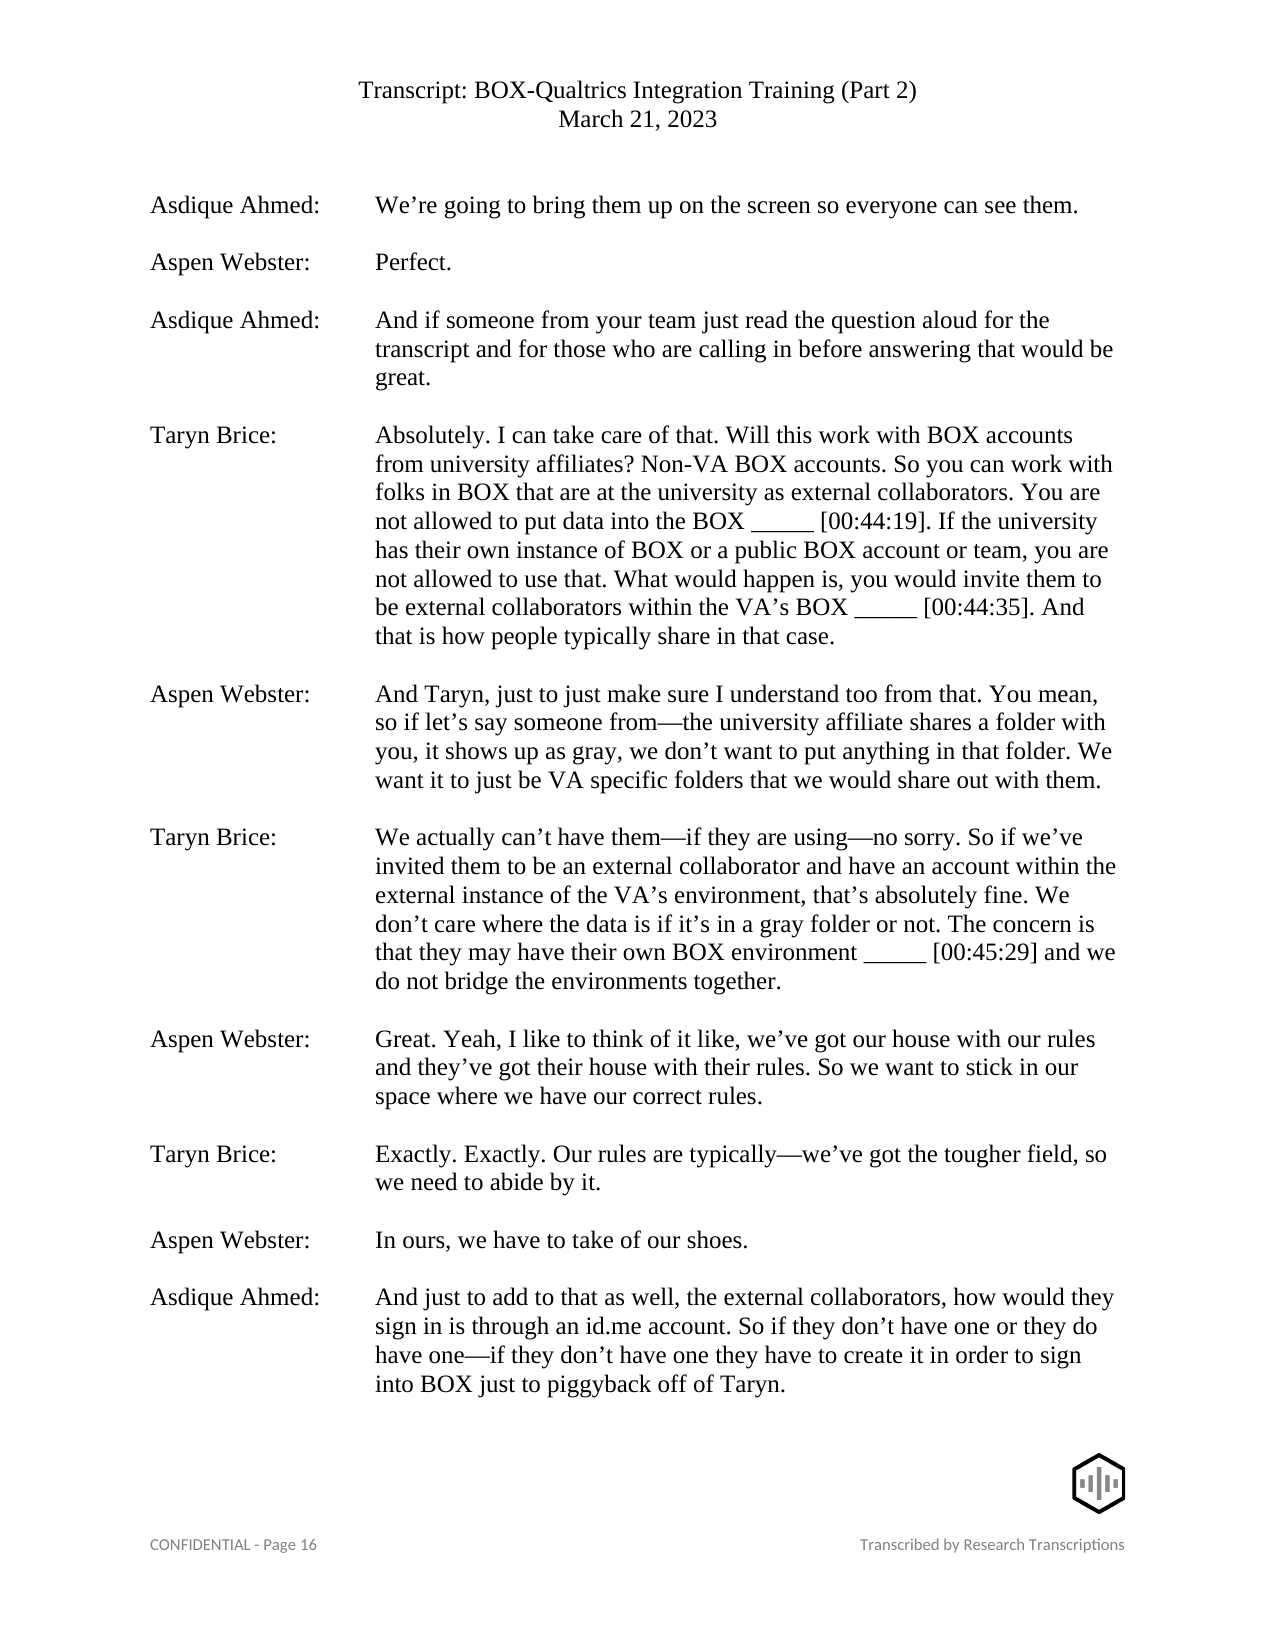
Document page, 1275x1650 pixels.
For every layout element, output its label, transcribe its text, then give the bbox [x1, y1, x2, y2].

text Asdique Ahmed: We’re going to bring them up on the screen so everyone can see them. [150, 190, 1125, 219]
text Asdique Ahmed: And just to add to that as well, the external collaborators, how would they sign in is through an id.me account. So if they don’t have one or they do have one—if they don’t have one they have to create it in order to sign into BOX just to piggyback off of Taryn. [150, 1282, 1125, 1397]
text Taryn Brice: We actually can’t have them—if they are using—no sorry. So if we’ve invited them to be an external collaborator and have an account within the external instance of the VA’s environment, that’s absolutely fine. We don’t care where the data is if it’s in a gray folder or not. The concern is that they may have their own BOX environment _____ [00:45:29] and we do not bridge the environments together. [150, 822, 1125, 995]
picture [1072, 1453, 1125, 1514]
text Taryn Brice: Absolutely. I can take care of that. Will this work with BOX accounts from university affiliates? Non-VA BOX accounts. So you can work with folks in BOX that are at the university as external collaborators. You are not allowed to put data into the BOX _____ [00:44:19]. If the university has their own instance of BOX or a public BOX account or team, you are not allowed to use that. What would happen is, you would invite them to be external collaborators within the VA’s BOX _____ [00:44:35]. And that is how people typically share in that case. [150, 420, 1125, 650]
text Aspen Webster: In ours, we have to take of our shoes. [150, 1225, 1125, 1254]
text Aspen Webster: Perfect. [150, 247, 1125, 276]
text Aspen Webster: Great. Yeah, I like to think of it like, we’ve got our house with our rules and they’ve got their house with their rules. So we want to stick in our space where we have our correct rules. [150, 1024, 1125, 1110]
text Taryn Brice: Exactly. Exactly. Our rules are typically—we’ve got the tougher field, so we need to abide by it. [150, 1139, 1125, 1196]
text Asdique Ahmed: And if someone from your team just read the question aloud for the transcript and for those who are calling in before answering that would be great. [150, 305, 1125, 391]
text Aspen Webster: And Taryn, just to just make sure I understand too from that. You mean, so if let’s say someone from—the university affiliate shares a folder with you, it shows up as gray, we don’t want to put anything in that folder. We want it to just be VA specific folders that we would share out with them. [150, 679, 1125, 794]
